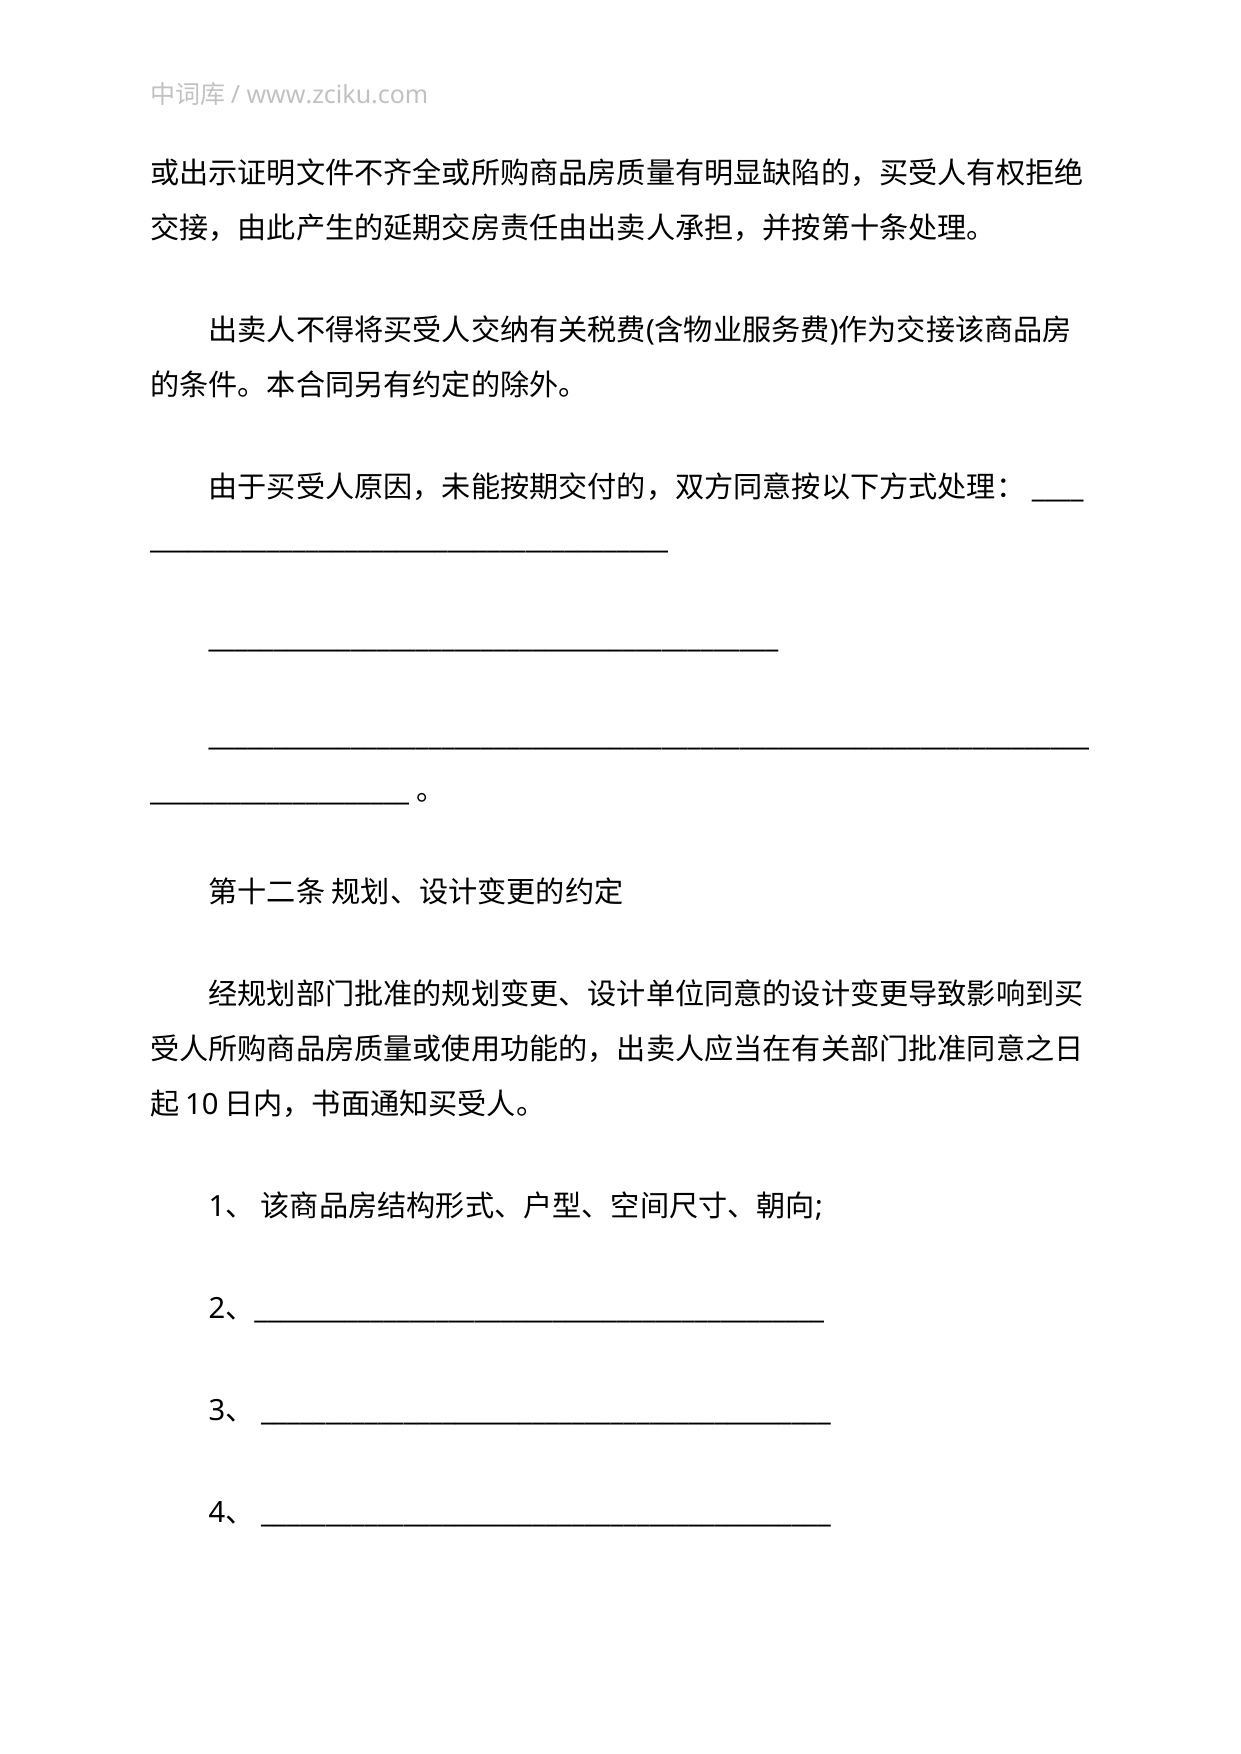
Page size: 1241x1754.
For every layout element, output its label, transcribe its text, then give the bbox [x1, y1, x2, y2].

text 1、 该商品房结构形式、户型、空间尺寸、朝向; [150, 1182, 1090, 1225]
text 出卖人不得将买受人交纳有关税费(含物业服务费)作为交接该商品房的条件。本合同另有约定的除外。 [150, 307, 1090, 404]
text 2、____________________________________________ [150, 1284, 1090, 1327]
text 经规划部门批准的规划变更、设计单位同意的设计变更导致影响到买受人所购商品房质量或使用功能的，出卖人应当在有关部门批准同意之日起10日内，书面通知买受人。 [150, 971, 1090, 1123]
text 第十二条 规划、设计变更的约定 [150, 869, 1090, 911]
text 由于买受人原因，未能按期交付的，双方同意按以下方式处理： ____________________________________________ [150, 463, 1090, 557]
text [150, 150, 1090, 247]
text ________________________________________________________________________________________ 。 [150, 714, 1090, 809]
text ____________________________________________ [150, 616, 1090, 656]
text 3、 ____________________________________________ [150, 1386, 1090, 1429]
text 4、 ____________________________________________ [150, 1488, 1090, 1531]
